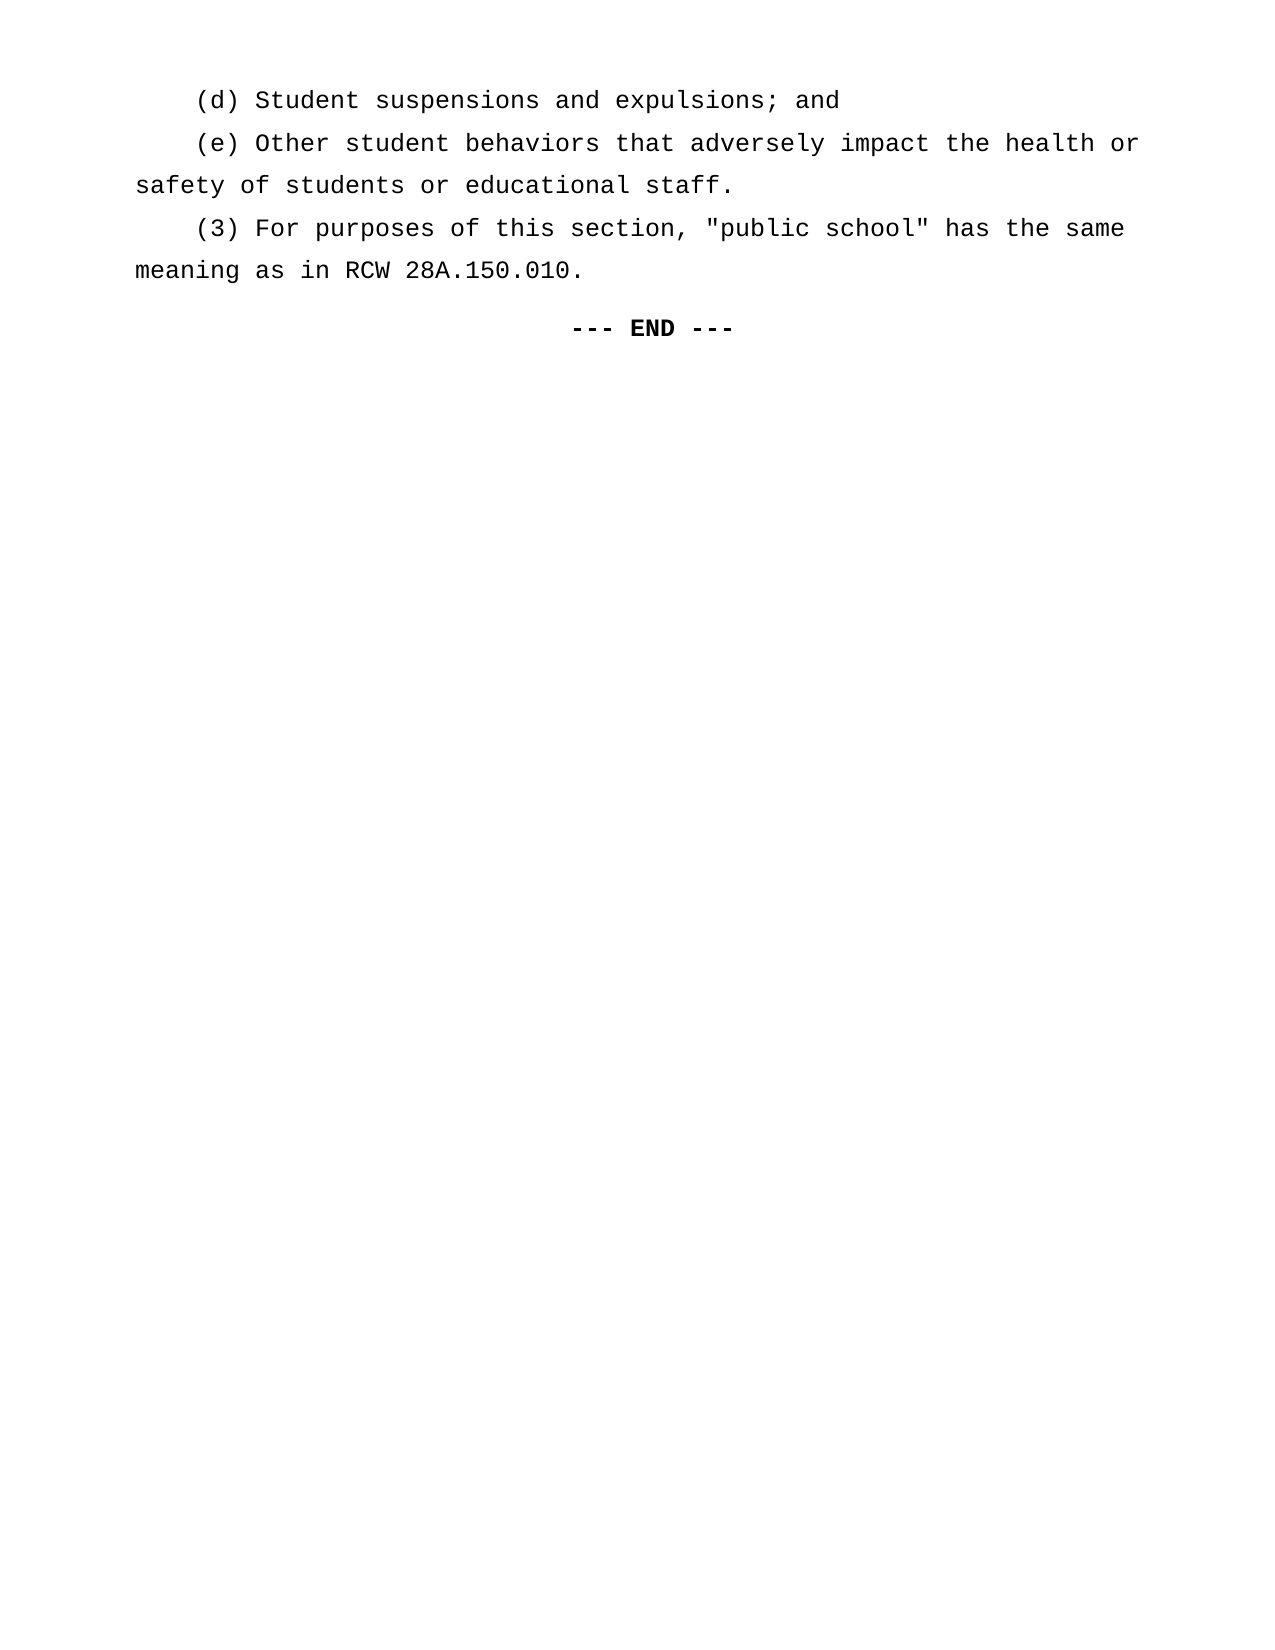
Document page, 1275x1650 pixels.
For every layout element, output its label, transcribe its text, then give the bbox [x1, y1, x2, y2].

text (e) Other student behaviors that adversely impact the health or safety of students or educational staff. [135, 117, 1170, 202]
text (3) For purposes of this section, "public school" has the same meaning as in RCW 28A.150.010. [135, 202, 1170, 287]
text (d) Student suspensions and expulsions; and [135, 75, 1170, 117]
text --- END --- [135, 316, 1170, 344]
